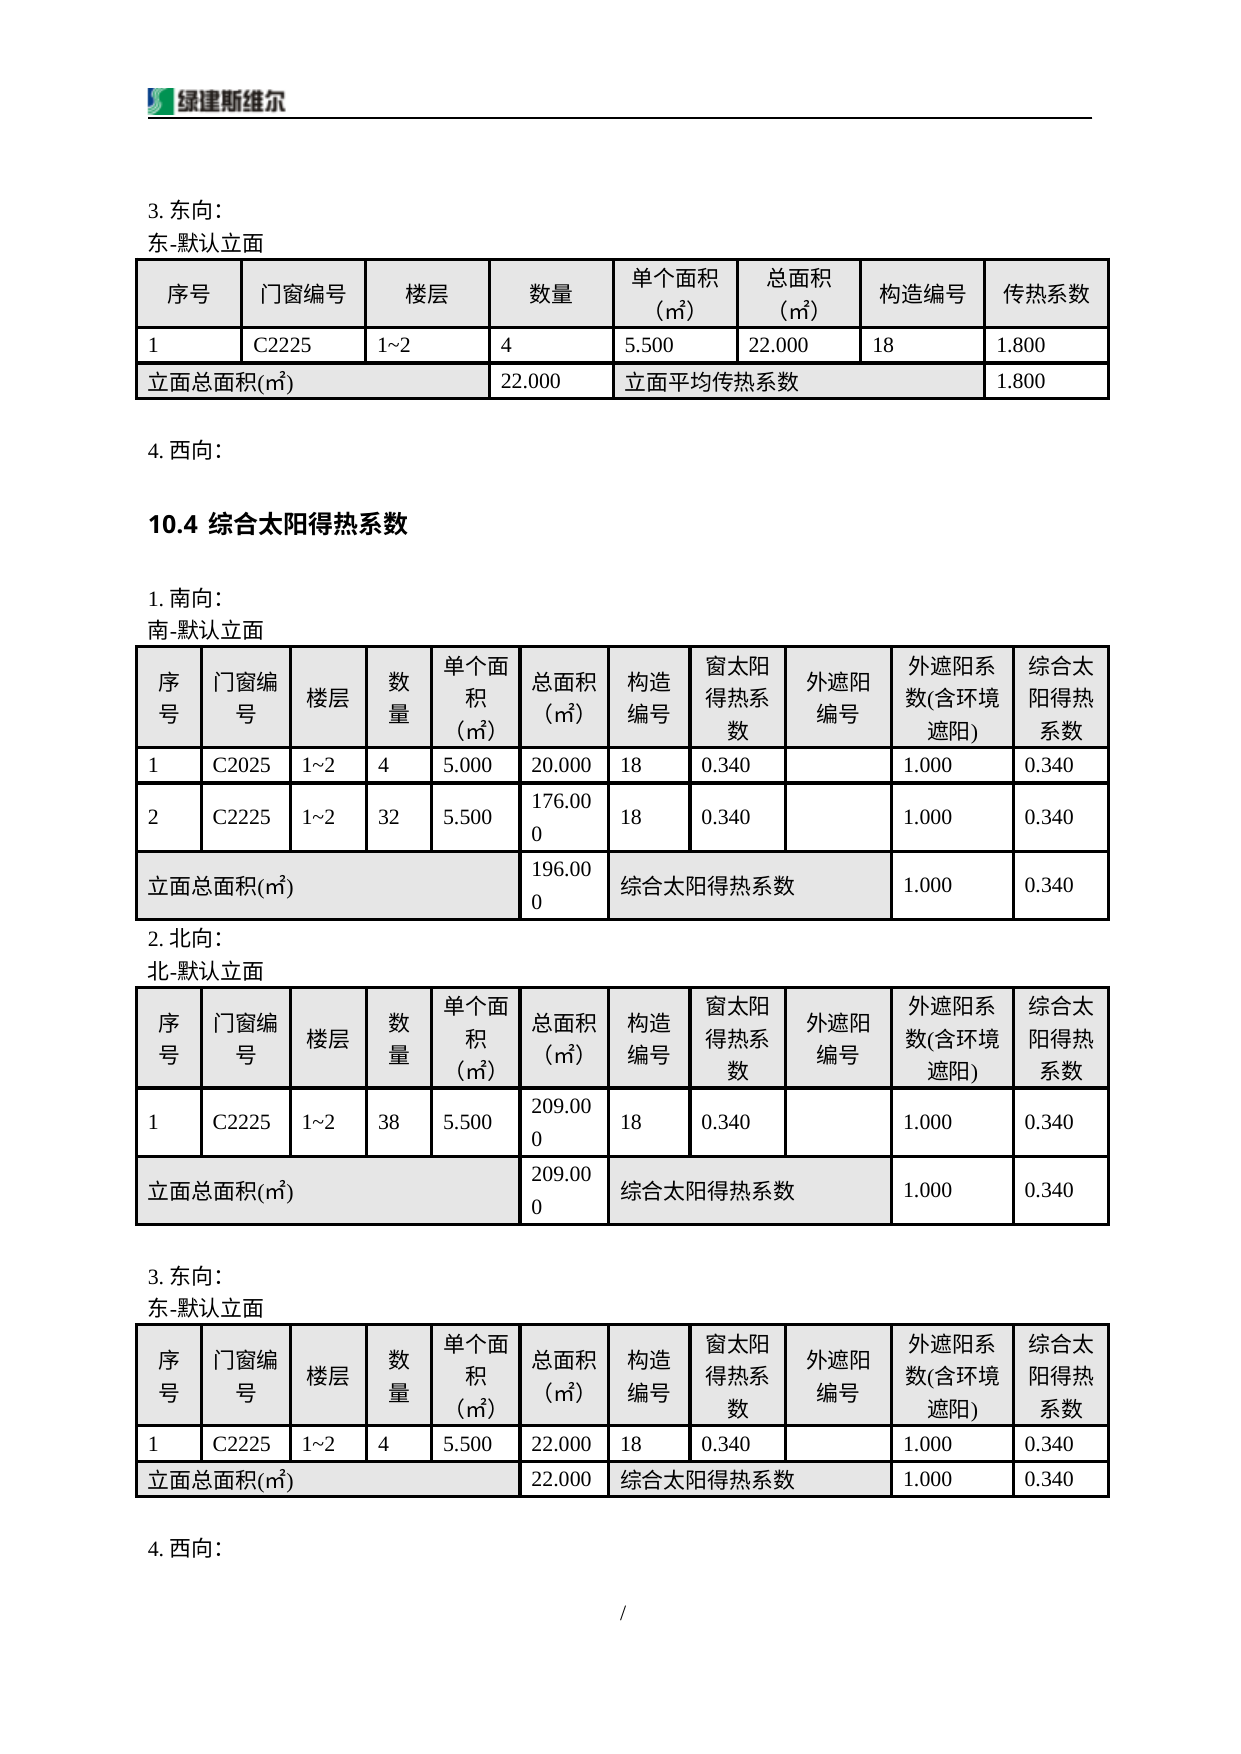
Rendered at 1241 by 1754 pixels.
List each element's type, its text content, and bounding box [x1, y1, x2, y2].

table_cell 综合太阳得热系数 [610, 853, 890, 918]
table_header 窗太阳得热系数 [692, 648, 784, 746]
table_header 窗太阳得热系数 [692, 1326, 784, 1424]
table_header 总面积（㎡） [739, 261, 859, 326]
table_header 传热系数 [986, 261, 1107, 326]
table_cell 22.000 [491, 365, 612, 397]
table_cell 1.000 [893, 1090, 1012, 1154]
table_header 构造编号 [862, 261, 983, 326]
table_cell 1 [138, 1427, 200, 1459]
table_cell 0.340 [1015, 749, 1107, 781]
table_header 外遮阳系数(含环境遮阳) [893, 989, 1012, 1086]
table_cell 5.000 [433, 749, 518, 781]
table_cell 1.800 [986, 329, 1107, 361]
table_cell 立面总面积(㎡) [138, 853, 518, 918]
table_cell 209.000 [522, 1090, 607, 1154]
table_cell 1.000 [893, 1427, 1012, 1459]
picture [147, 88, 289, 115]
table_header 综合太阳得热系数 [1015, 1326, 1107, 1424]
table_cell 32 [368, 785, 430, 849]
table_cell [787, 1427, 890, 1459]
table_header 单个面积（㎡） [433, 648, 518, 746]
table_cell C2225 [243, 329, 364, 361]
table_header 窗太阳得热系数 [692, 989, 784, 1086]
table_header 序号 [138, 989, 200, 1086]
table_cell 196.000 [522, 853, 607, 918]
table_header 单个面积（㎡） [615, 261, 736, 326]
table_header 综合太阳得热系数 [1015, 989, 1107, 1086]
table_cell 38 [368, 1090, 430, 1154]
table_header 楼层 [367, 261, 488, 326]
table_header 数量 [368, 1326, 430, 1424]
table_cell C2225 [203, 1427, 289, 1459]
table_cell 立面总面积(㎡) [138, 365, 488, 397]
text 1. 南向： [148, 580, 1092, 613]
table_header 总面积（㎡） [522, 989, 607, 1086]
table_cell 5.500 [433, 785, 518, 849]
table_cell 0.340 [1015, 1158, 1107, 1223]
table_cell 22.000 [522, 1427, 607, 1459]
table_cell 4 [368, 749, 430, 781]
table_cell 0.340 [692, 1090, 784, 1154]
table_cell 1.000 [893, 1158, 1012, 1223]
table_header 门窗编号 [203, 648, 289, 746]
table_cell 1.000 [893, 749, 1012, 781]
table_cell 18 [610, 1090, 688, 1154]
table_header 楼层 [292, 1326, 365, 1424]
table_cell 1~2 [292, 749, 365, 781]
table_cell C2225 [203, 785, 289, 849]
table_header 外遮阳编号 [787, 989, 890, 1086]
table_cell 18 [610, 785, 688, 849]
table_cell [787, 1090, 890, 1154]
table_header 构造编号 [610, 989, 688, 1086]
table_cell 5.500 [615, 329, 736, 361]
table_cell 综合太阳得热系数 [610, 1158, 890, 1223]
table_header 外遮阳编号 [787, 648, 890, 746]
table_cell 18 [610, 1427, 688, 1459]
text 东-默认立面 [148, 225, 1092, 258]
table_cell 4 [491, 329, 612, 361]
text 3. 东向： [148, 193, 1092, 225]
table_header 门窗编号 [203, 989, 289, 1086]
text 东-默认立面 [148, 1291, 1092, 1323]
table_cell 立面平均传热系数 [615, 365, 983, 397]
table_cell [787, 785, 890, 849]
table_header 构造编号 [610, 1326, 688, 1424]
table_cell 1.000 [893, 1463, 1012, 1495]
table_cell C2025 [203, 749, 289, 781]
table_header 楼层 [292, 989, 365, 1086]
table_cell 0.340 [1015, 1427, 1107, 1459]
table_cell 209.000 [522, 1158, 607, 1223]
table_cell 0.340 [1015, 1463, 1107, 1495]
table_cell 22.000 [739, 329, 859, 361]
table_cell 0.340 [692, 785, 784, 849]
table_header 综合太阳得热系数 [1015, 648, 1107, 746]
table_cell 0.340 [1015, 1090, 1107, 1154]
table_cell C2225 [203, 1090, 289, 1154]
table_cell 0.340 [692, 749, 784, 781]
table_cell 0.340 [1015, 785, 1107, 849]
table_header 构造编号 [610, 648, 688, 746]
table_header 序号 [138, 1326, 200, 1424]
table_cell 1 [138, 1090, 200, 1154]
table_cell 18 [610, 749, 688, 781]
subtitle 综合太阳得热系数 [148, 490, 1092, 555]
text 2. 北向： [148, 921, 1092, 953]
table_cell 5.500 [433, 1090, 518, 1154]
table_header 序号 [138, 261, 240, 326]
table_header 总面积（㎡） [522, 1326, 607, 1424]
table_cell 2 [138, 785, 200, 849]
text 4. 西向： [148, 1531, 1092, 1563]
table_cell 0.340 [692, 1427, 784, 1459]
table_cell 1~2 [367, 329, 488, 361]
table_cell 1~2 [292, 785, 365, 849]
table_cell 5.500 [433, 1427, 518, 1459]
table_cell 18 [862, 329, 983, 361]
table_header 外遮阳系数(含环境遮阳) [893, 648, 1012, 746]
table_header 门窗编号 [243, 261, 364, 326]
table_cell 4 [368, 1427, 430, 1459]
table_header 外遮阳编号 [787, 1326, 890, 1424]
text 4. 西向： [148, 433, 1092, 465]
table_header 楼层 [292, 648, 365, 746]
table_cell 176.000 [522, 785, 607, 849]
table_header 单个面积（㎡） [433, 1326, 518, 1424]
table_cell 1 [138, 749, 200, 781]
table_cell 1~2 [292, 1090, 365, 1154]
table_header 总面积（㎡） [522, 648, 607, 746]
table_header 外遮阳系数(含环境遮阳) [893, 1326, 1012, 1424]
table_cell 立面总面积(㎡) [138, 1158, 518, 1223]
text 3. 东向： [148, 1258, 1092, 1291]
table_cell 综合太阳得热系数 [610, 1463, 890, 1495]
table_cell 立面总面积(㎡) [138, 1463, 518, 1495]
table_cell 1 [138, 329, 240, 361]
table_header 数量 [368, 989, 430, 1086]
table_cell 1.800 [986, 365, 1107, 397]
text 北-默认立面 [148, 953, 1092, 986]
table_cell 1.000 [893, 853, 1012, 918]
table_cell [787, 749, 890, 781]
table_header 数量 [368, 648, 430, 746]
table_header 门窗编号 [203, 1326, 289, 1424]
table_header 序号 [138, 648, 200, 746]
text 南-默认立面 [148, 613, 1092, 645]
table_header 单个面积（㎡） [433, 989, 518, 1086]
table_header 数量 [491, 261, 612, 326]
table_cell 0.340 [1015, 853, 1107, 918]
table_cell 1~2 [292, 1427, 365, 1459]
table_cell 1.000 [893, 785, 1012, 849]
table_cell 20.000 [522, 749, 607, 781]
table_cell 22.000 [522, 1463, 607, 1495]
